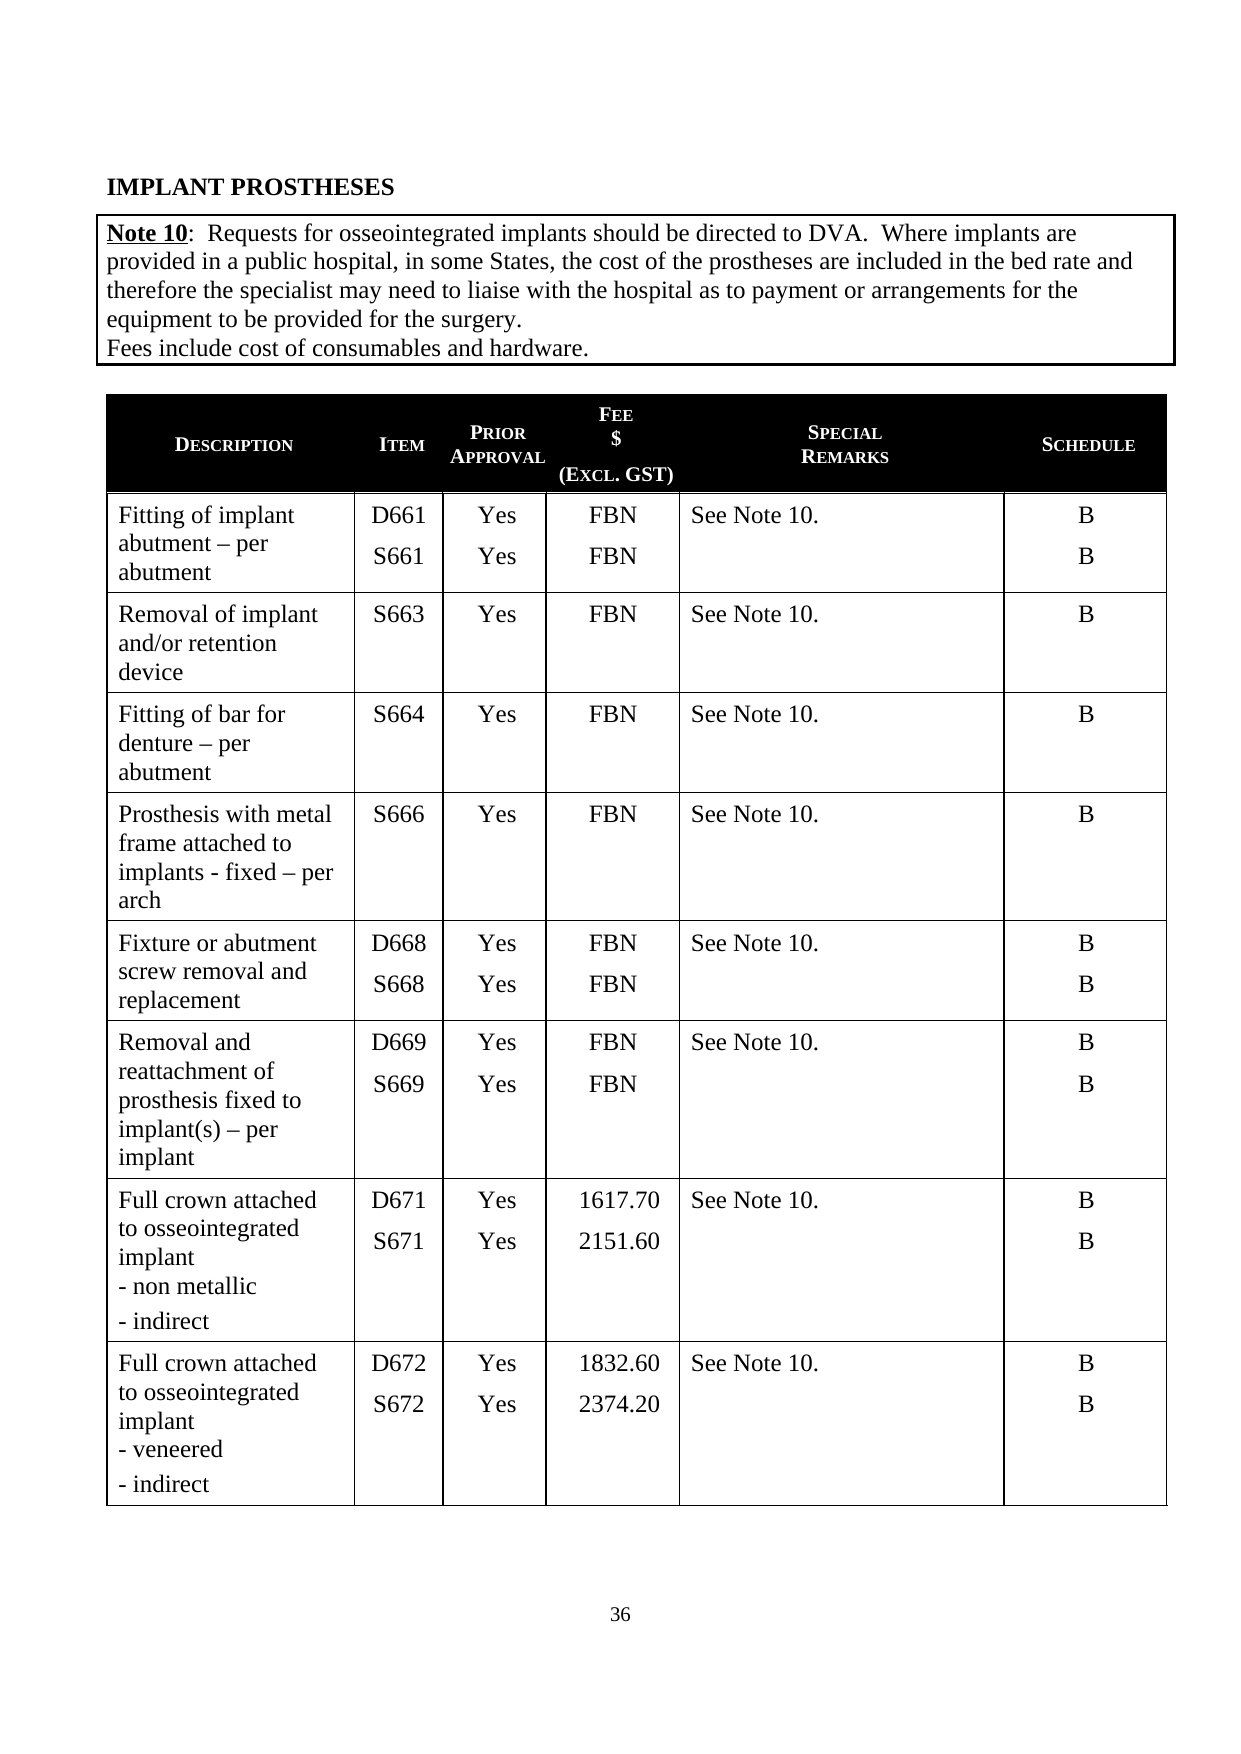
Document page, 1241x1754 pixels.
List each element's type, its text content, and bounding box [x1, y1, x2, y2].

table_cell B [1005, 593, 1166, 692]
table_cell Yes [444, 793, 545, 920]
table_header Fee $ (Excl. GST) [547, 395, 679, 492]
table_cell Fitting of implant abutment – per abutment [108, 494, 354, 592]
table_cell S664 [355, 693, 442, 792]
table_cell Yes Yes [444, 1179, 545, 1341]
table_cell D672 S672 [355, 1342, 442, 1504]
table_cell B B [1005, 1342, 1166, 1504]
table_cell B [1005, 793, 1166, 920]
table_cell See Note 10. [680, 1179, 1003, 1341]
table_cell B B [1005, 1021, 1166, 1177]
table_cell Removal and reattachment of prosthesis fixed to implant(s) – per implant [108, 1021, 354, 1177]
table_cell S663 [355, 593, 442, 692]
table_cell S666 [355, 793, 442, 920]
table_cell See Note 10. [680, 793, 1003, 920]
table_cell Full crown attached to osseointegrated implant - veneered - indirect [108, 1342, 354, 1504]
text Note 10: Requests for osseointegrated implants should be directed to DVA. Where implants are provided in a public hospital, in some States, the cost of the prostheses are included in the bed rate and therefore the specialist may need to liaise with the hospital as to payment or arrangements for the equipment to be provided for the surgery. [98, 216, 1173, 328]
table_cell Fitting of bar for denture – per abutment [108, 693, 354, 792]
text IMPLANT PROSTHESES [106, 172, 1134, 201]
table_cell B [1005, 693, 1166, 792]
table_cell See Note 10. [680, 1342, 1003, 1504]
table_cell Yes Yes [444, 1021, 545, 1177]
table_cell FBN [547, 793, 679, 920]
table_cell Yes Yes [444, 1342, 545, 1504]
table_cell Full crown attached to osseointegrated implant - non metallic - indirect [108, 1179, 354, 1341]
table_cell [547, 1179, 679, 1341]
text Fees include cost of consumables and hardware. [98, 328, 1173, 363]
table_cell D669 S669 [355, 1021, 442, 1177]
table_cell B B [1005, 494, 1166, 592]
table_cell Fixture or abutment screw removal and replacement [108, 921, 354, 1020]
table_cell D671 S671 [355, 1179, 442, 1341]
table_cell See Note 10. [680, 494, 1003, 592]
table_header Special Remarks [680, 395, 1004, 492]
table_cell FBN [547, 693, 679, 792]
table_cell Yes Yes [444, 494, 545, 592]
table_cell D668 S668 [355, 921, 442, 1020]
table_cell D661 S661 [355, 494, 442, 592]
table_cell See Note 10. [680, 593, 1003, 692]
table_cell FBN FBN [547, 494, 679, 592]
table_cell FBN [547, 593, 679, 692]
table_cell Removal of implant and/or retention device [108, 593, 354, 692]
table_cell FBN FBN [547, 921, 679, 1020]
table_cell FBN FBN [547, 1021, 679, 1177]
table_cell Yes Yes [444, 921, 545, 1020]
table_cell B B [1005, 921, 1166, 1020]
table_cell Prosthesis with metal frame attached to implants - fixed – per arch [108, 793, 354, 920]
table_cell B B [1005, 1179, 1166, 1341]
table_header Schedule [1005, 395, 1166, 492]
table_header Description [107, 395, 354, 492]
table_cell Yes [444, 693, 545, 792]
table_cell See Note 10. [680, 921, 1003, 1020]
table_header Prior Approval [443, 395, 546, 492]
table_cell See Note 10. [680, 1021, 1003, 1177]
table_cell See Note 10. [680, 693, 1003, 792]
table_cell [547, 1342, 679, 1504]
table_cell Yes [444, 593, 545, 692]
table_header Item [355, 395, 442, 492]
